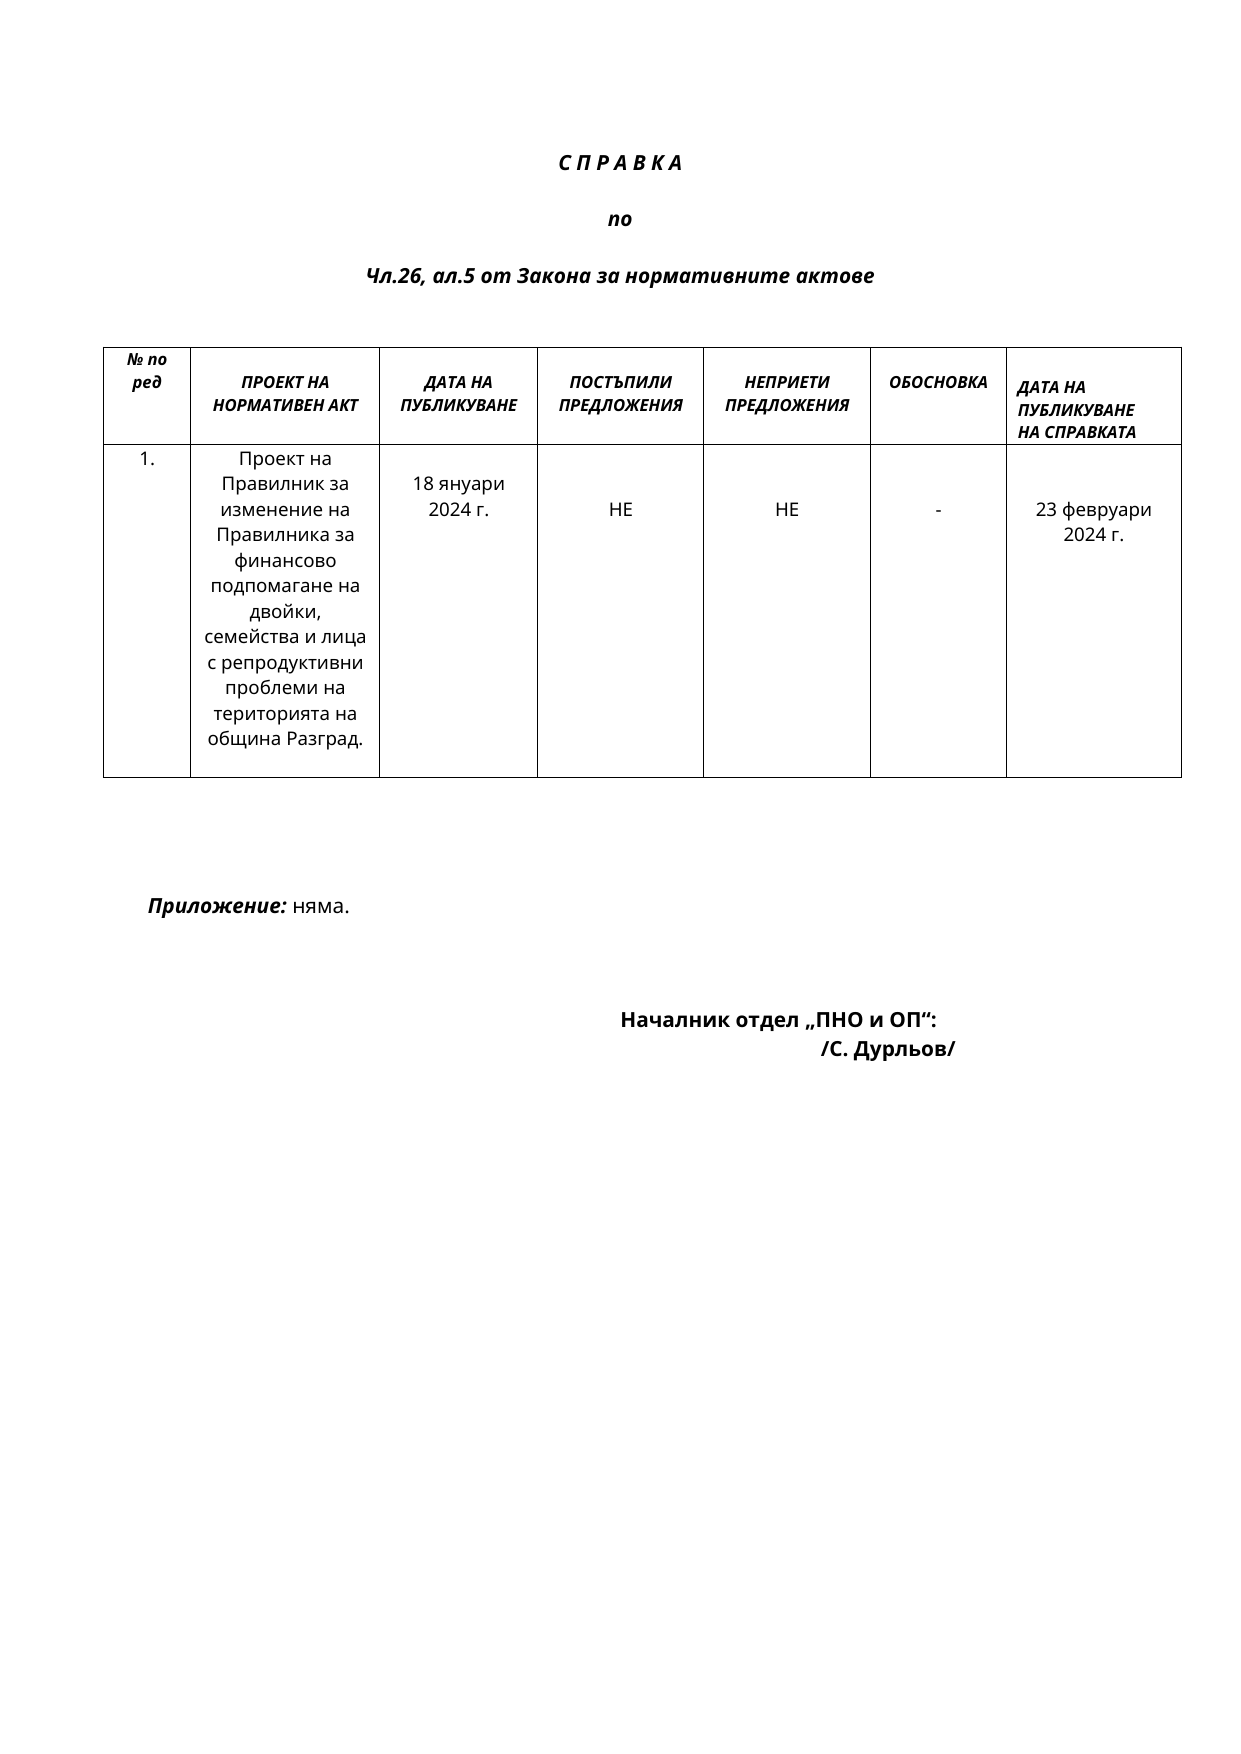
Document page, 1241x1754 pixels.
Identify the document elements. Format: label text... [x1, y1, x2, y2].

table_header ДАТА НА ПУБЛИКУВАНЕ [380, 348, 537, 444]
table_cell 23 февруари 2024 г. [1007, 445, 1181, 777]
table_header ДАТА НА ПУБЛИКУВАНЕ НА СПРАВКАТА [1007, 348, 1181, 444]
text С П Р А В К А [148, 148, 1093, 176]
table_cell НЕ [704, 445, 870, 777]
table_header НЕПРИЕТИ ПРЕДЛОЖЕНИЯ [704, 348, 870, 444]
text по [148, 204, 1093, 233]
table_cell 1. [104, 445, 190, 777]
text Началник отдел „ПНО и ОП“: [148, 1005, 1093, 1034]
text Приложение: няма. [148, 891, 1093, 920]
table_header ПОСТЪПИЛИ ПРЕДЛОЖЕНИЯ [538, 348, 703, 444]
text /С. Дурльов/ [148, 1034, 1093, 1062]
table_header ОБОСНОВКА [871, 348, 1006, 444]
table_header № по ред [104, 348, 190, 444]
table_cell НЕ [538, 445, 703, 777]
table_cell 18 януари 2024 г. [380, 445, 537, 777]
table_cell - [871, 445, 1006, 777]
table_header ПРОЕКТ НА НОРМАТИВЕН АКТ [191, 348, 379, 444]
text Чл.26, ал.5 от Закона за нормативните актове [148, 261, 1093, 290]
table_cell Проект на Правилник за изменение на Правилника за финансово подпомагане на двойки, семейства и лица с репродуктивни проблеми на територията на община Разград. [191, 445, 379, 777]
